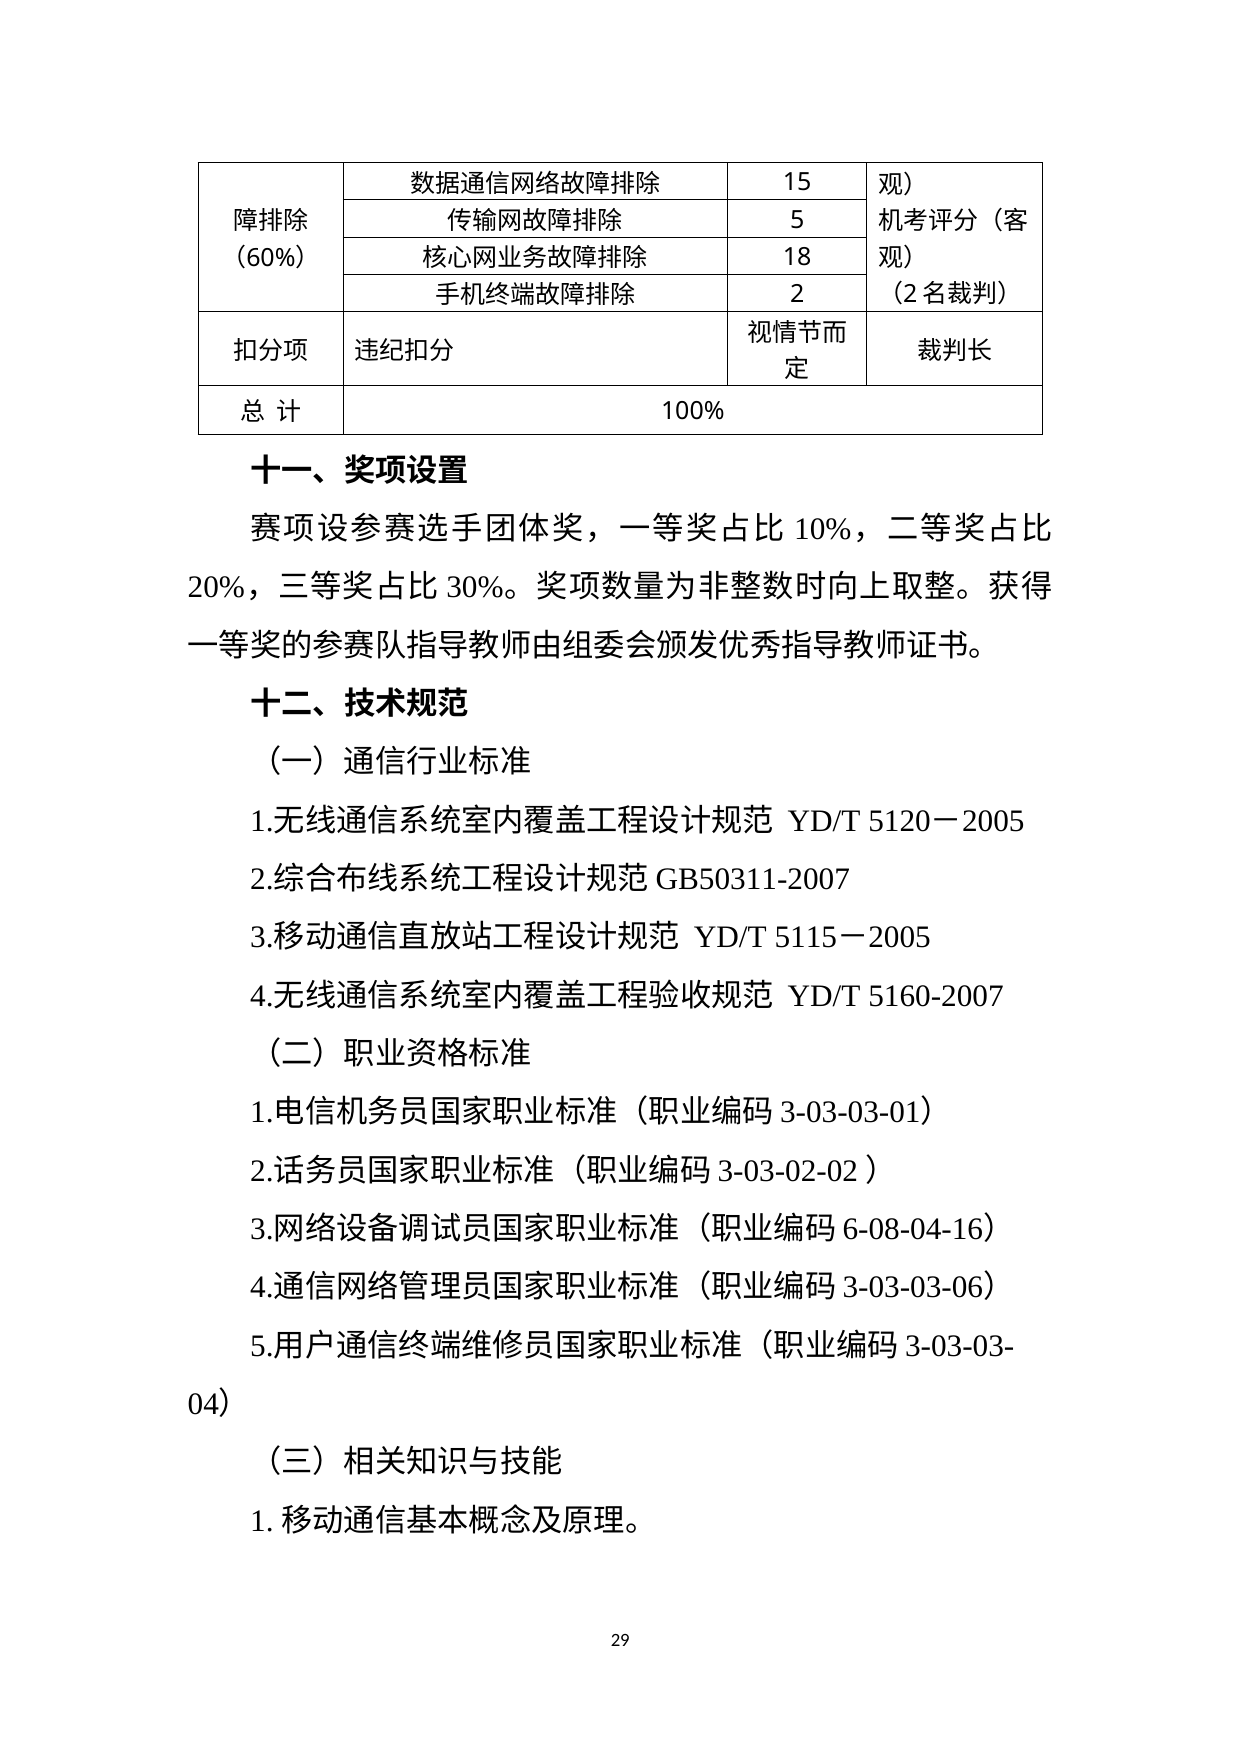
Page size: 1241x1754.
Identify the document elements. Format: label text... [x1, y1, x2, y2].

text 赛项设参赛选手团体奖，一等奖占比10%，二等奖占比20%，三等奖占比30%。奖项数量为非整数时向上取整。获得一等奖的参赛队指导教师由组委会颁发优秀指导教师证书。 [187, 493, 1053, 668]
table_cell 裁判长 [867, 312, 1042, 385]
table_cell 核心网业务故障排除 [344, 238, 727, 274]
text 4.无线通信系统室内覆盖工程验收规范 YD/T 5160-2007 [187, 959, 1053, 1018]
text （二）职业资格标准 [187, 1018, 1053, 1076]
table_cell 18 [728, 238, 866, 274]
text 5.用户通信终端维修员国家职业标准（职业编码3-03-03-04） [187, 1309, 1053, 1426]
table_cell 15 [728, 163, 866, 199]
table_cell 100% [344, 386, 1042, 433]
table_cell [867, 163, 1042, 311]
text 4.通信网络管理员国家职业标准（职业编码3-03-03-06） [187, 1251, 1053, 1309]
table_cell 视情节而定 [728, 312, 866, 385]
text 2.综合布线系统工程设计规范 GB50311-2007 [187, 843, 1053, 901]
text 十二、技术规范 [187, 668, 1053, 726]
text （一）通信行业标准 [187, 726, 1053, 784]
table_cell LTE网络故障排除（60%） [199, 163, 343, 311]
text 十一、奖项设置 [187, 434, 1053, 493]
text 1.电信机务员国家职业标准（职业编码3-03-03-01） [187, 1076, 1053, 1134]
table_cell 数据通信网络故障排除 [344, 163, 727, 199]
table_cell 扣分项 [199, 312, 343, 385]
text 3.移动通信直放站工程设计规范 YD/T 5115－2005 [187, 901, 1053, 959]
text 2.话务员国家职业标准（职业编码3-03-02-02 ） [187, 1134, 1053, 1193]
table_cell 总 计 [199, 386, 343, 433]
text 1. 移动通信基本概念及原理。 [187, 1484, 1053, 1543]
table_cell 违纪扣分 [344, 312, 727, 385]
table_cell 5 [728, 200, 866, 237]
text 1.无线通信系统室内覆盖工程设计规范 YD/T 5120－2005 [187, 784, 1053, 843]
table_cell 传输网故障排除 [344, 200, 727, 237]
text （三）相关知识与技能 [187, 1426, 1053, 1484]
table_cell 手机终端故障排除 [344, 275, 727, 311]
table_cell 2 [728, 275, 866, 311]
text 3.网络设备调试员国家职业标准（职业编码6-08-04-16） [187, 1193, 1053, 1251]
